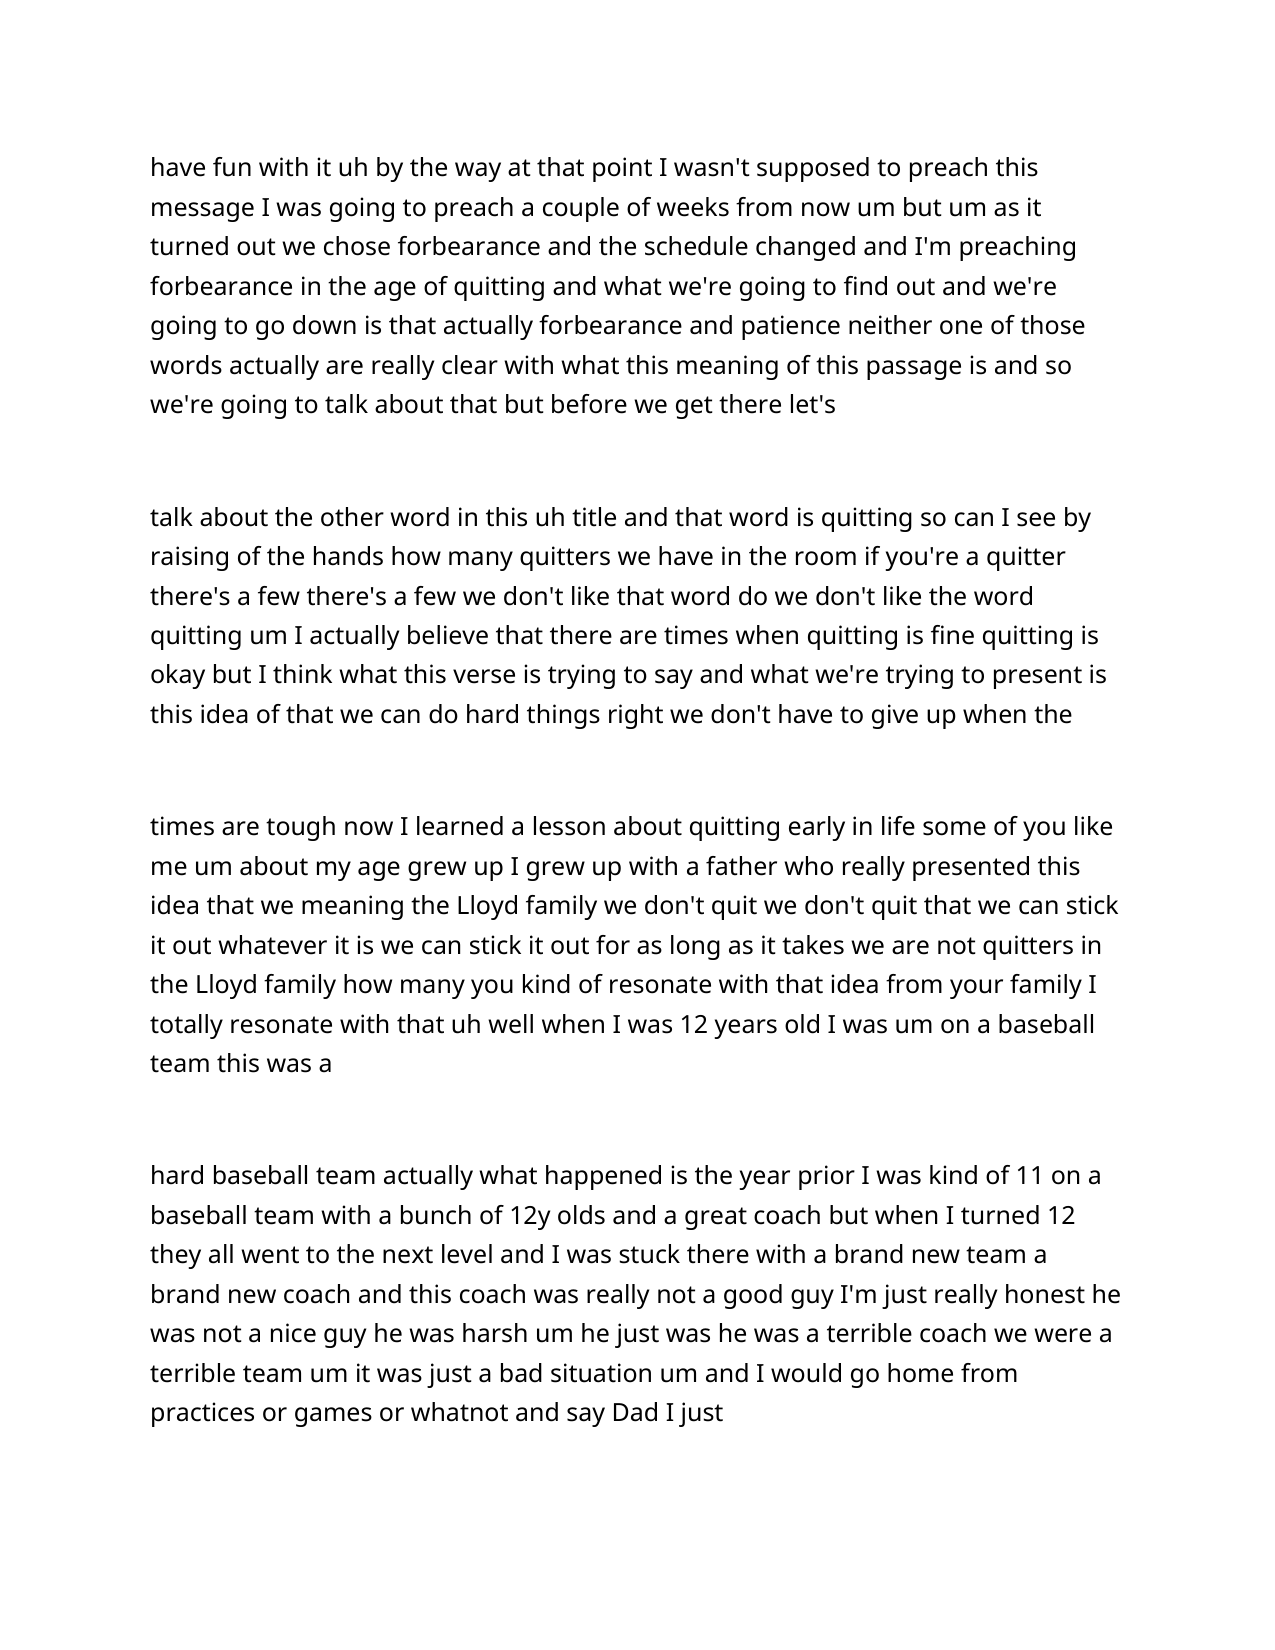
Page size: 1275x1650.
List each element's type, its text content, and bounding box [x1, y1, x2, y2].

text talk about the other word in this uh title and that word is quitting so can I see by raising of the hands how many quitters we have in the room if you're a quitter there's a few there's a few we don't like that word do we don't like the word quitting um I actually believe that there are times when quitting is fine quitting is okay but I think what this verse is trying to say and what we're trying to present is this idea of that we can do hard things right we don't have to give up when the [150, 499, 1125, 731]
text hard baseball team actually what happened is the year prior I was kind of 11 on a baseball team with a bunch of 12y olds and a great coach but when I turned 12 they all went to the next level and I was stuck there with a brand new team a brand new coach and this coach was really not a good guy I'm just really honest he was not a nice guy he was harsh um he just was he was a terrible coach we were a terrible team um it was just a bad situation um and I would go home from practices or games or whatnot and say Dad I just [150, 1158, 1125, 1429]
text times are tough now I learned a lesson about quitting early in life some of you like me um about my age grew up I grew up with a father who really presented this idea that we meaning the Lloyd family we don't quit we don't quit that we can stick it out whatever it is we can stick it out for as long as it takes we are not quitters in the Lloyd family how many you kind of resonate with that idea from your family I totally resonate with that uh well when I was 12 years old I was um on a baseball team this was a [150, 809, 1125, 1080]
text have fun with it uh by the way at that point I wasn't supposed to preach this message I was going to preach a couple of weeks from now um but um as it turned out we chose forbearance and the schedule changed and I'm preaching forbearance in the age of quitting and what we're going to find out and we're going to go down is that actually forbearance and patience neither one of those words actually are really clear with what this meaning of this passage is and so we're going to talk about that but before we get there let's [150, 150, 1125, 421]
